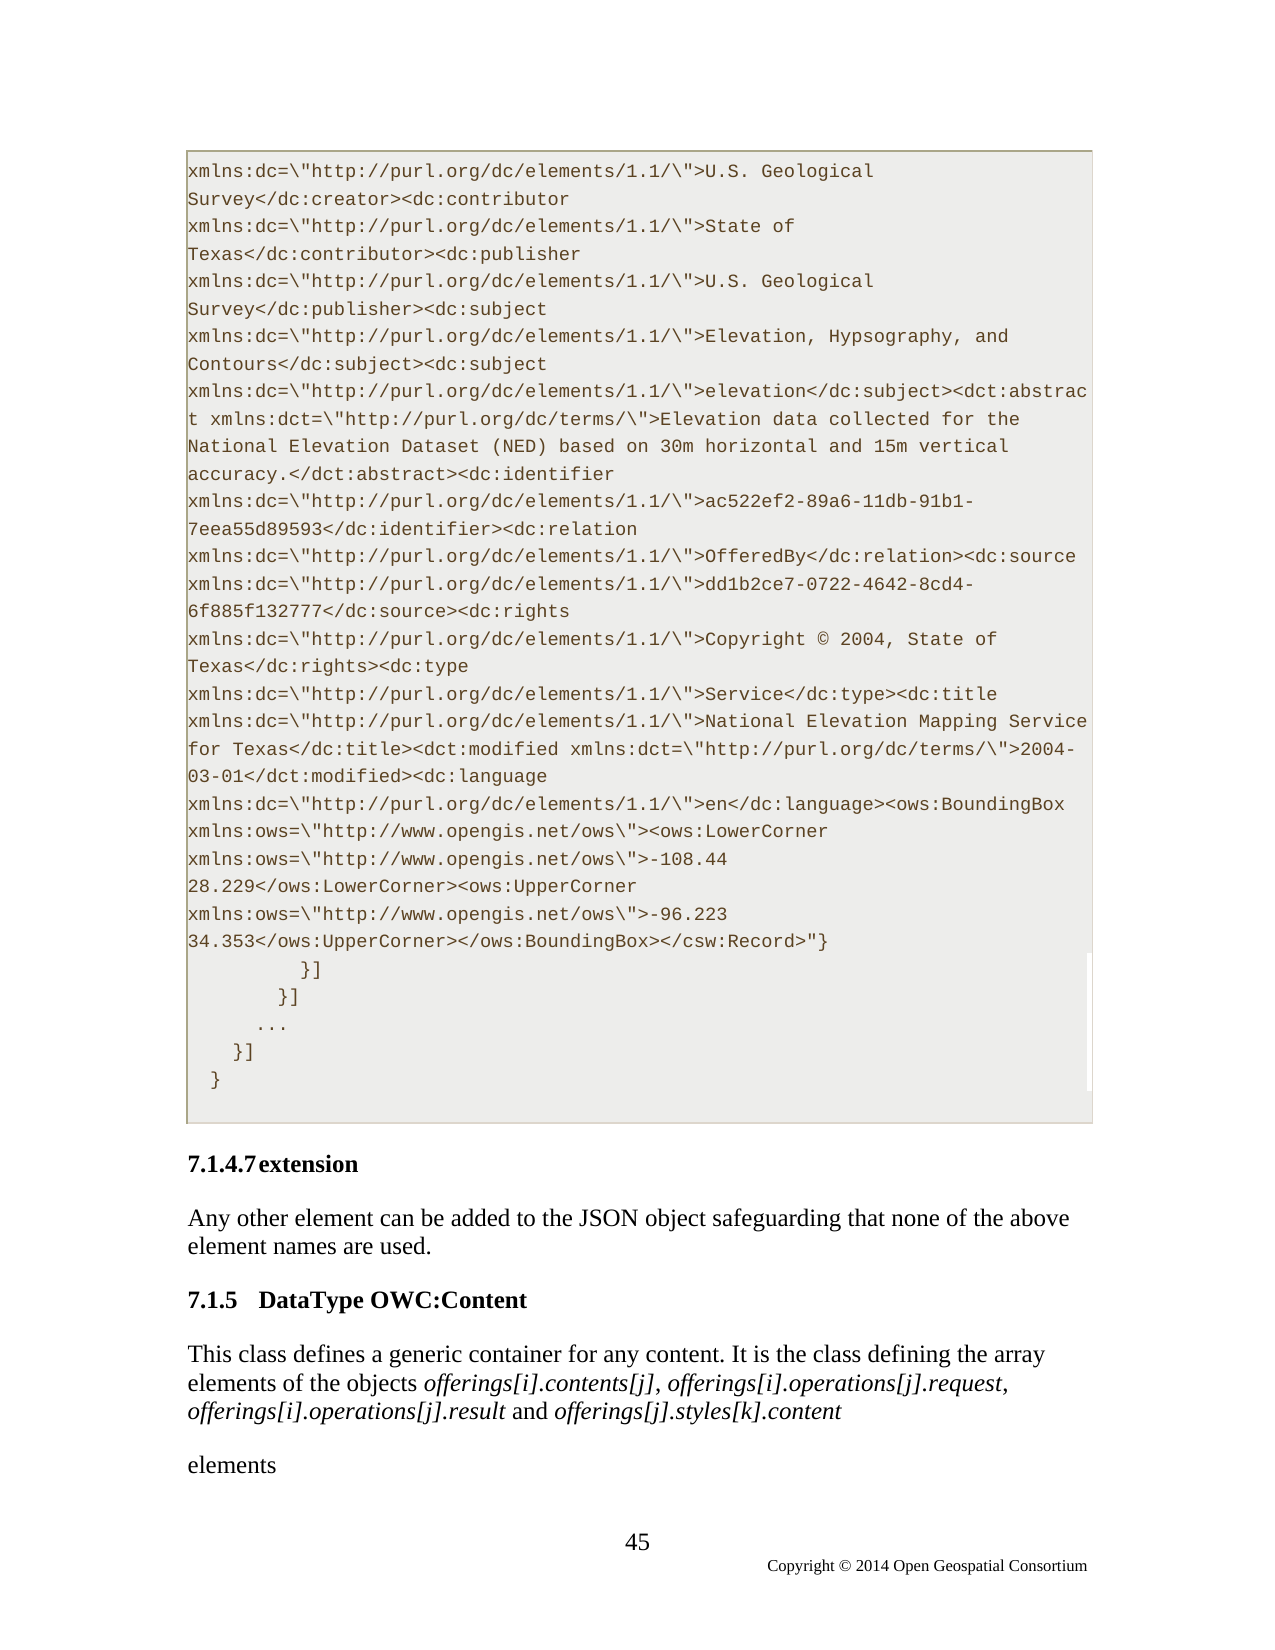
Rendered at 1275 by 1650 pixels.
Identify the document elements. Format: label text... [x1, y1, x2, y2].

text }] [188, 981, 1087, 1008]
text }] [188, 953, 1087, 981]
subtitle extension [187, 1149, 1087, 1178]
text } [188, 1063, 1087, 1085]
text Any other element can be added to the JSON object safeguarding that none of the above element names are used. [187, 1203, 1087, 1260]
text ... [188, 1008, 1087, 1036]
text elements [187, 1450, 1087, 1479]
subtitle DataType OWC:Content [187, 1285, 1087, 1314]
text }] [188, 1036, 1087, 1063]
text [188, 152, 1092, 953]
text This class defines a generic container for any content. It is the class defining the array elements of the objects offerings[i].contents[j], offerings[i].operations[j].request, offerings[i].operations[j].result and offerings[j].styles[k].content [187, 1339, 1087, 1425]
